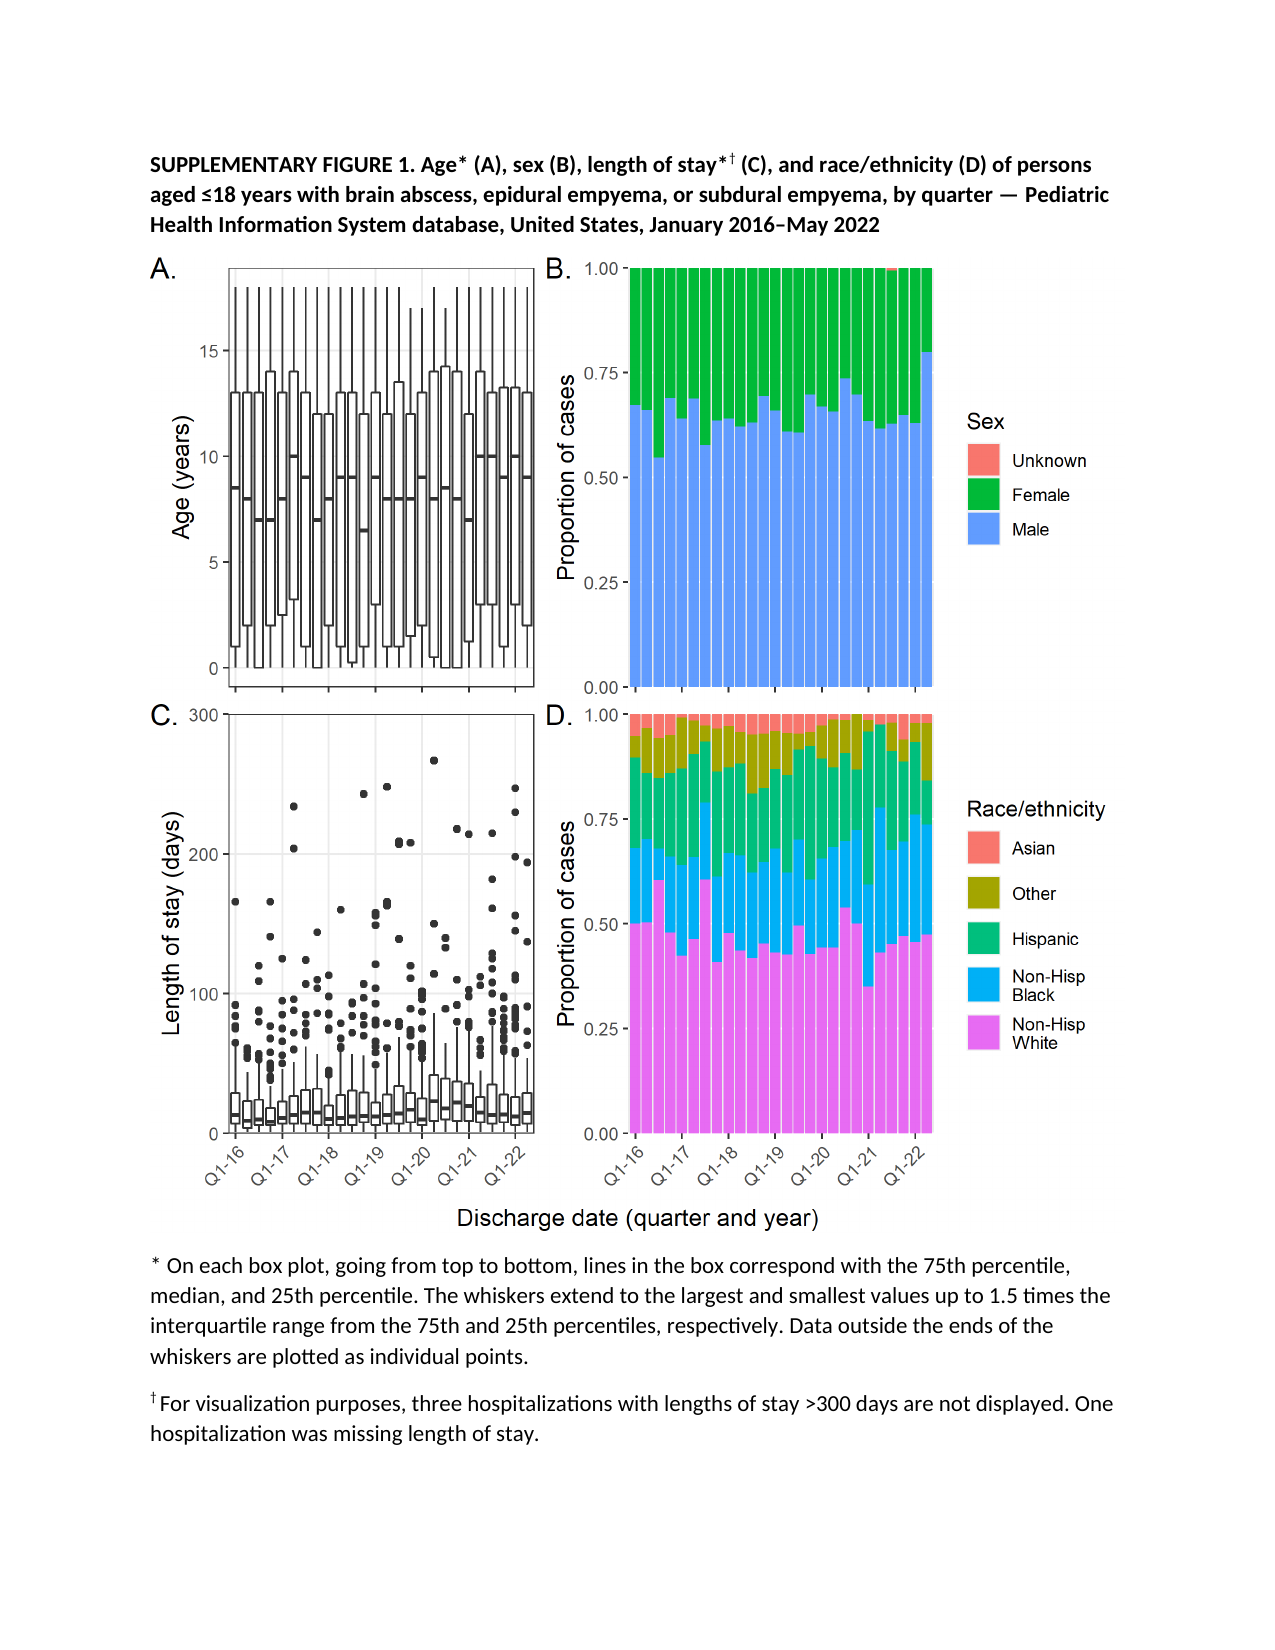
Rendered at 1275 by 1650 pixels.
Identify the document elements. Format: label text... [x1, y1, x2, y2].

text † For visualization purposes, three hospitalizations with lengths of stay >300 days are not displayed. One hospitalization was missing length of stay. [150, 1389, 1125, 1447]
picture [150, 257, 1125, 1233]
text * On each box plot, going from top to bottom, lines in the box correspond with the 75th percentile, median, and 25th percentile. The whiskers extend to the largest and smallest values up to 1.5 times the interquartile range from the 75th and 25th percentiles, respectively. Data outside the ends of the whiskers are plotted as individual points. [150, 1251, 1125, 1370]
text SUPPLEMENTARY FIGURE 1. Age* (A), sex (B), length of stay*† (C), and race/ethnicity (D) of persons aged ≤18 years with brain abscess, epidural empyema, or subdural empyema, by quarter — Pediatric Health Information System database, United States, January 2016–May 2022 [150, 150, 1125, 238]
